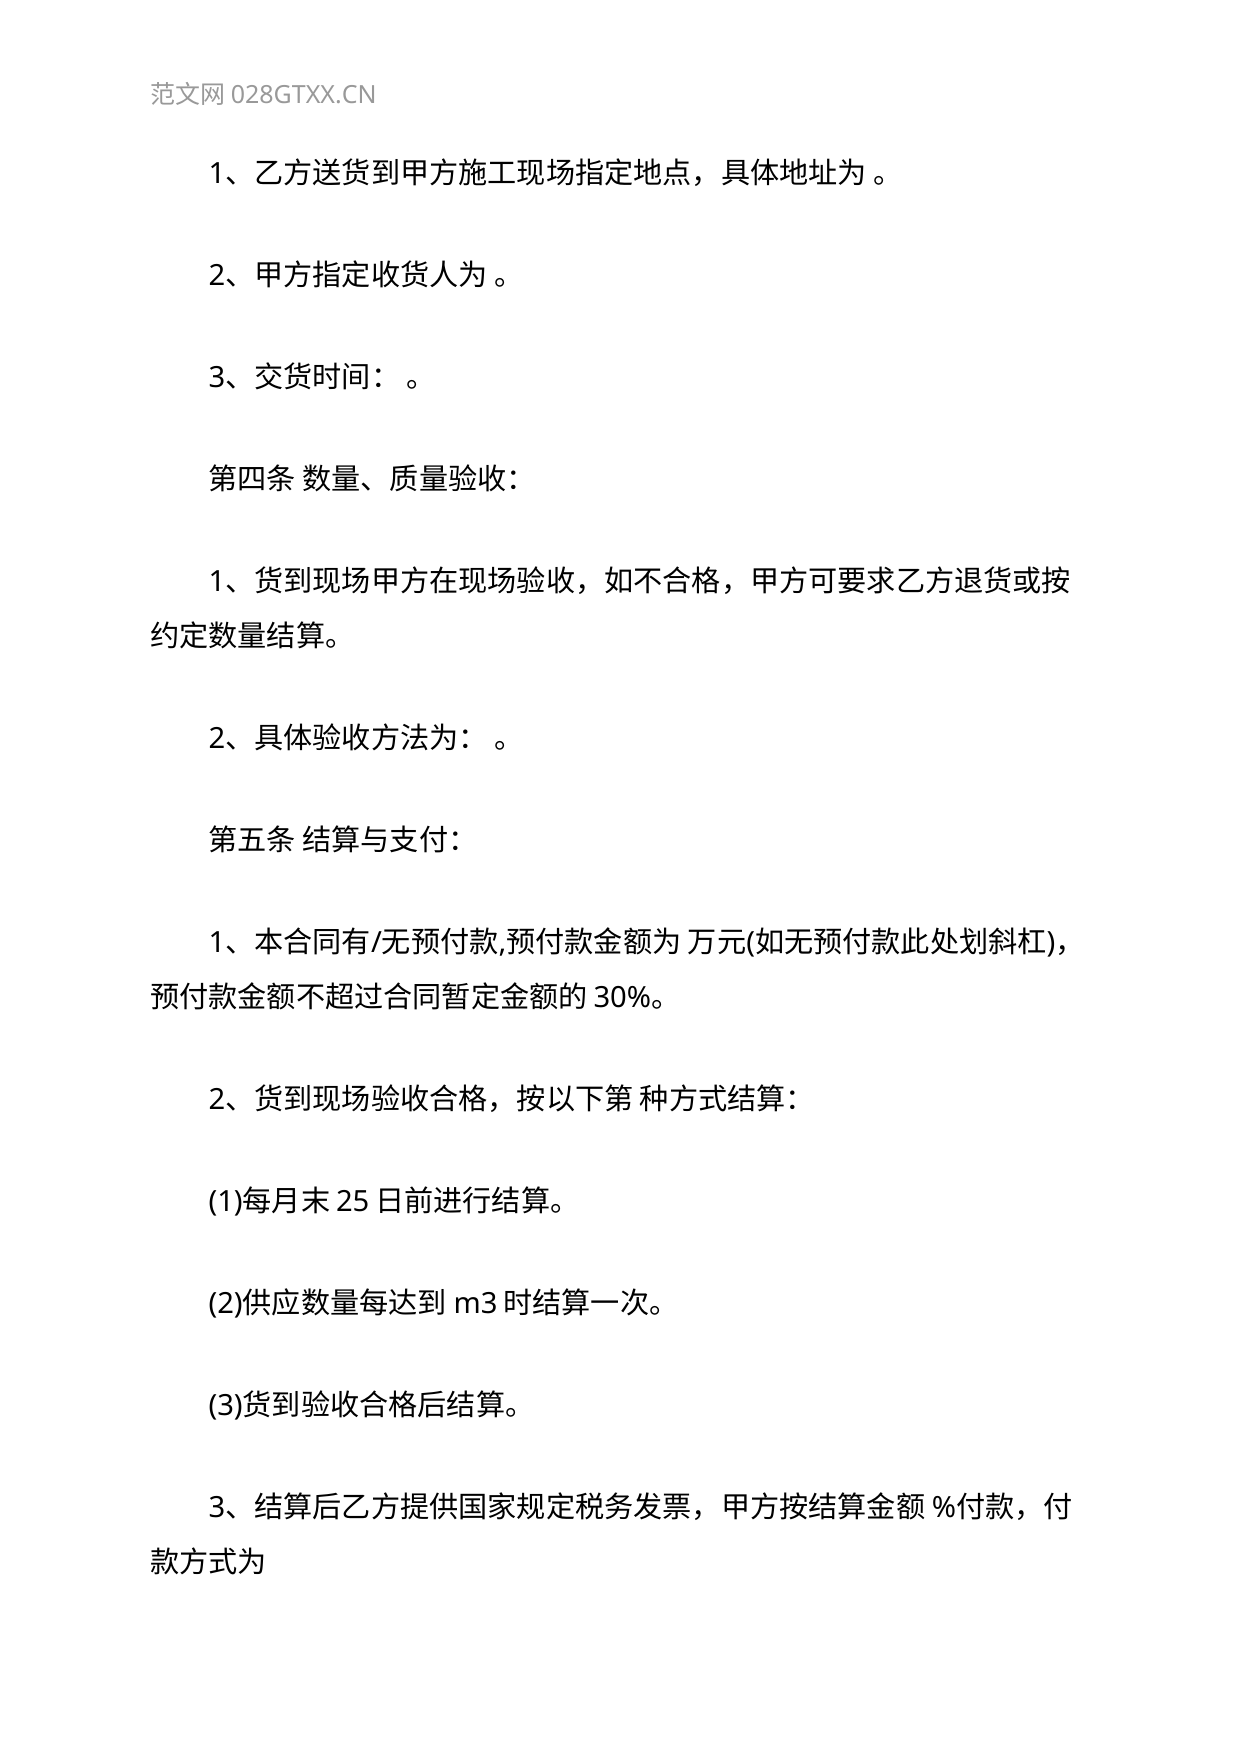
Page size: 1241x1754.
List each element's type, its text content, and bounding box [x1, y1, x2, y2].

text (1)每月末25日前进行结算。 [150, 1177, 1090, 1219]
text 1、货到现场甲方在现场验收，如不合格，甲方可要求乙方退货或按约定数量结算。 [150, 558, 1090, 655]
text (3)货到验收合格后结算。 [150, 1381, 1090, 1423]
text 1、乙方送货到甲方施工现场指定地点，具体地址为 。 [150, 150, 1090, 192]
text 第五条 结算与支付： [150, 816, 1090, 859]
text (2)供应数量每达到 m3时结算一次。 [150, 1279, 1090, 1322]
text 1、本合同有/无预付款,预付款金额为 万元(如无预付款此处划斜杠)，预付款金额不超过合同暂定金额的30%。 [150, 918, 1090, 1016]
text 第四条 数量、质量验收： [150, 456, 1090, 498]
text 3、结算后乙方提供国家规定税务发票，甲方按结算金额 %付款，付款方式为 [150, 1483, 1090, 1580]
text 2、甲方指定收货人为 。 [150, 252, 1090, 294]
text 3、交货时间： 。 [150, 354, 1090, 396]
text 2、货到现场验收合格，按以下第 种方式结算： [150, 1075, 1090, 1118]
text 2、具体验收方法为： 。 [150, 714, 1090, 757]
